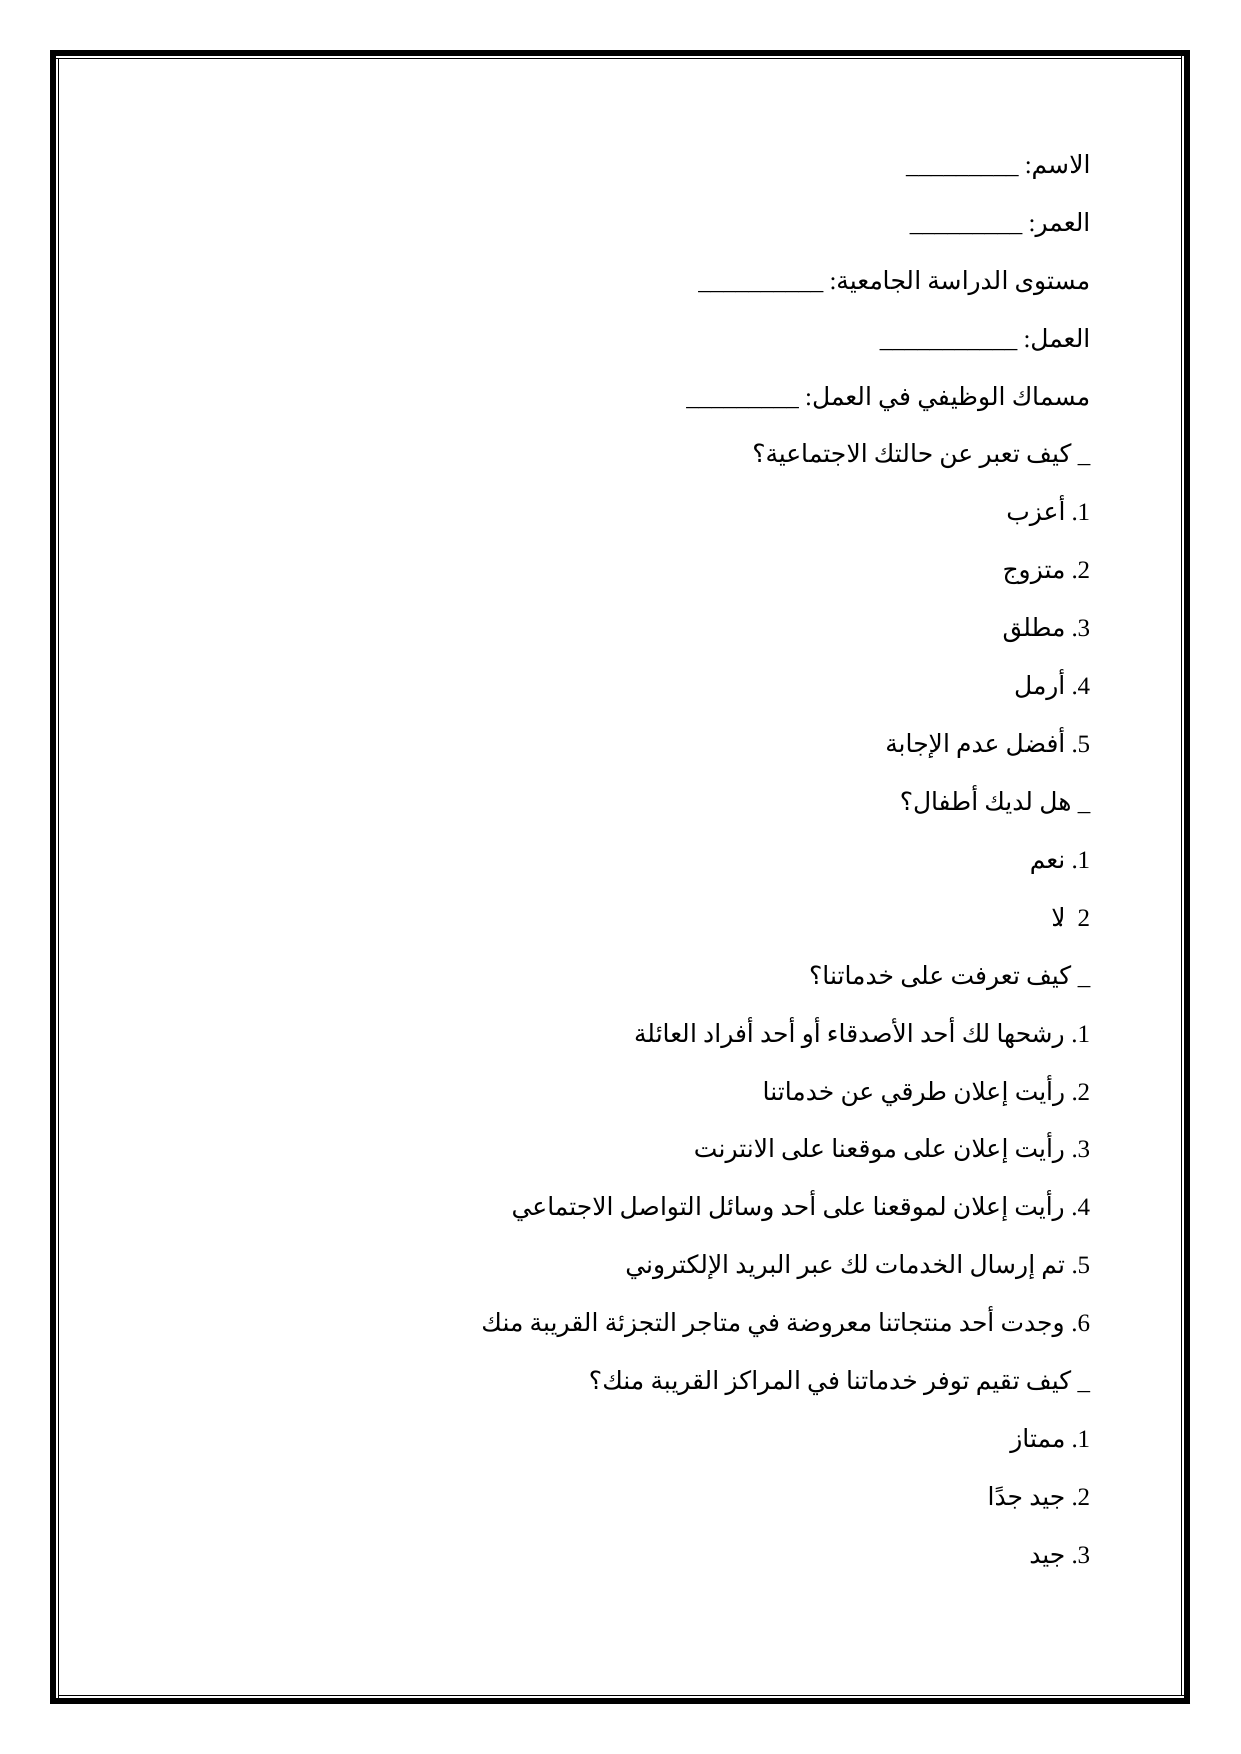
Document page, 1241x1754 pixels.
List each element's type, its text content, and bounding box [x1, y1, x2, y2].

text 3. رأيت إعلان على موقعنا على الانترنت [150, 1134, 1090, 1163]
text العمل: ___________ [150, 324, 1090, 352]
text 1. رشحها لك أحد الأصدقاء أو أحد أفراد العائلة [150, 1019, 1090, 1047]
text 2. لا [150, 903, 1090, 932]
text 4. رأيت إعلان لموقعنا على أحد وسائل التواصل الاجتماعي [150, 1192, 1090, 1221]
text _ كيف تعرفت على خدماتنا؟ [150, 961, 1090, 989]
text _ كيف تقيم توفر خدماتنا في المراكز القريبة منك؟ [150, 1366, 1090, 1395]
text 4. أرمل [150, 671, 1090, 700]
text 6. وجدت أحد منتجاتنا معروضة في متاجر التجزئة القريبة منك [150, 1308, 1090, 1337]
text مستوى الدراسة الجامعية: __________ [150, 266, 1090, 294]
text 1. ممتاز [150, 1424, 1090, 1453]
text _ هل لديك أطفال؟ [150, 787, 1090, 816]
text 1. أعزب [150, 497, 1090, 526]
text _ كيف تعبر عن حالتك الاجتماعية؟ [150, 439, 1090, 468]
text 2. متزوج [150, 555, 1090, 584]
text العمر: _________ [150, 208, 1090, 237]
text 2. جيد جدًا [150, 1482, 1090, 1511]
text 2. رأيت إعلان طرقي عن خدماتنا [150, 1077, 1090, 1105]
text 1. نعم [150, 845, 1090, 874]
text الاسم: _________ [150, 150, 1090, 179]
text 3. مطلق [150, 613, 1090, 642]
text 5. أفضل عدم الإجابة [150, 729, 1090, 758]
text 5. تم إرسال الخدمات لك عبر البريد الإلكتروني [150, 1250, 1090, 1279]
text مسماك الوظيفي في العمل: _________ [150, 382, 1090, 410]
text 3. جيد [150, 1540, 1090, 1569]
